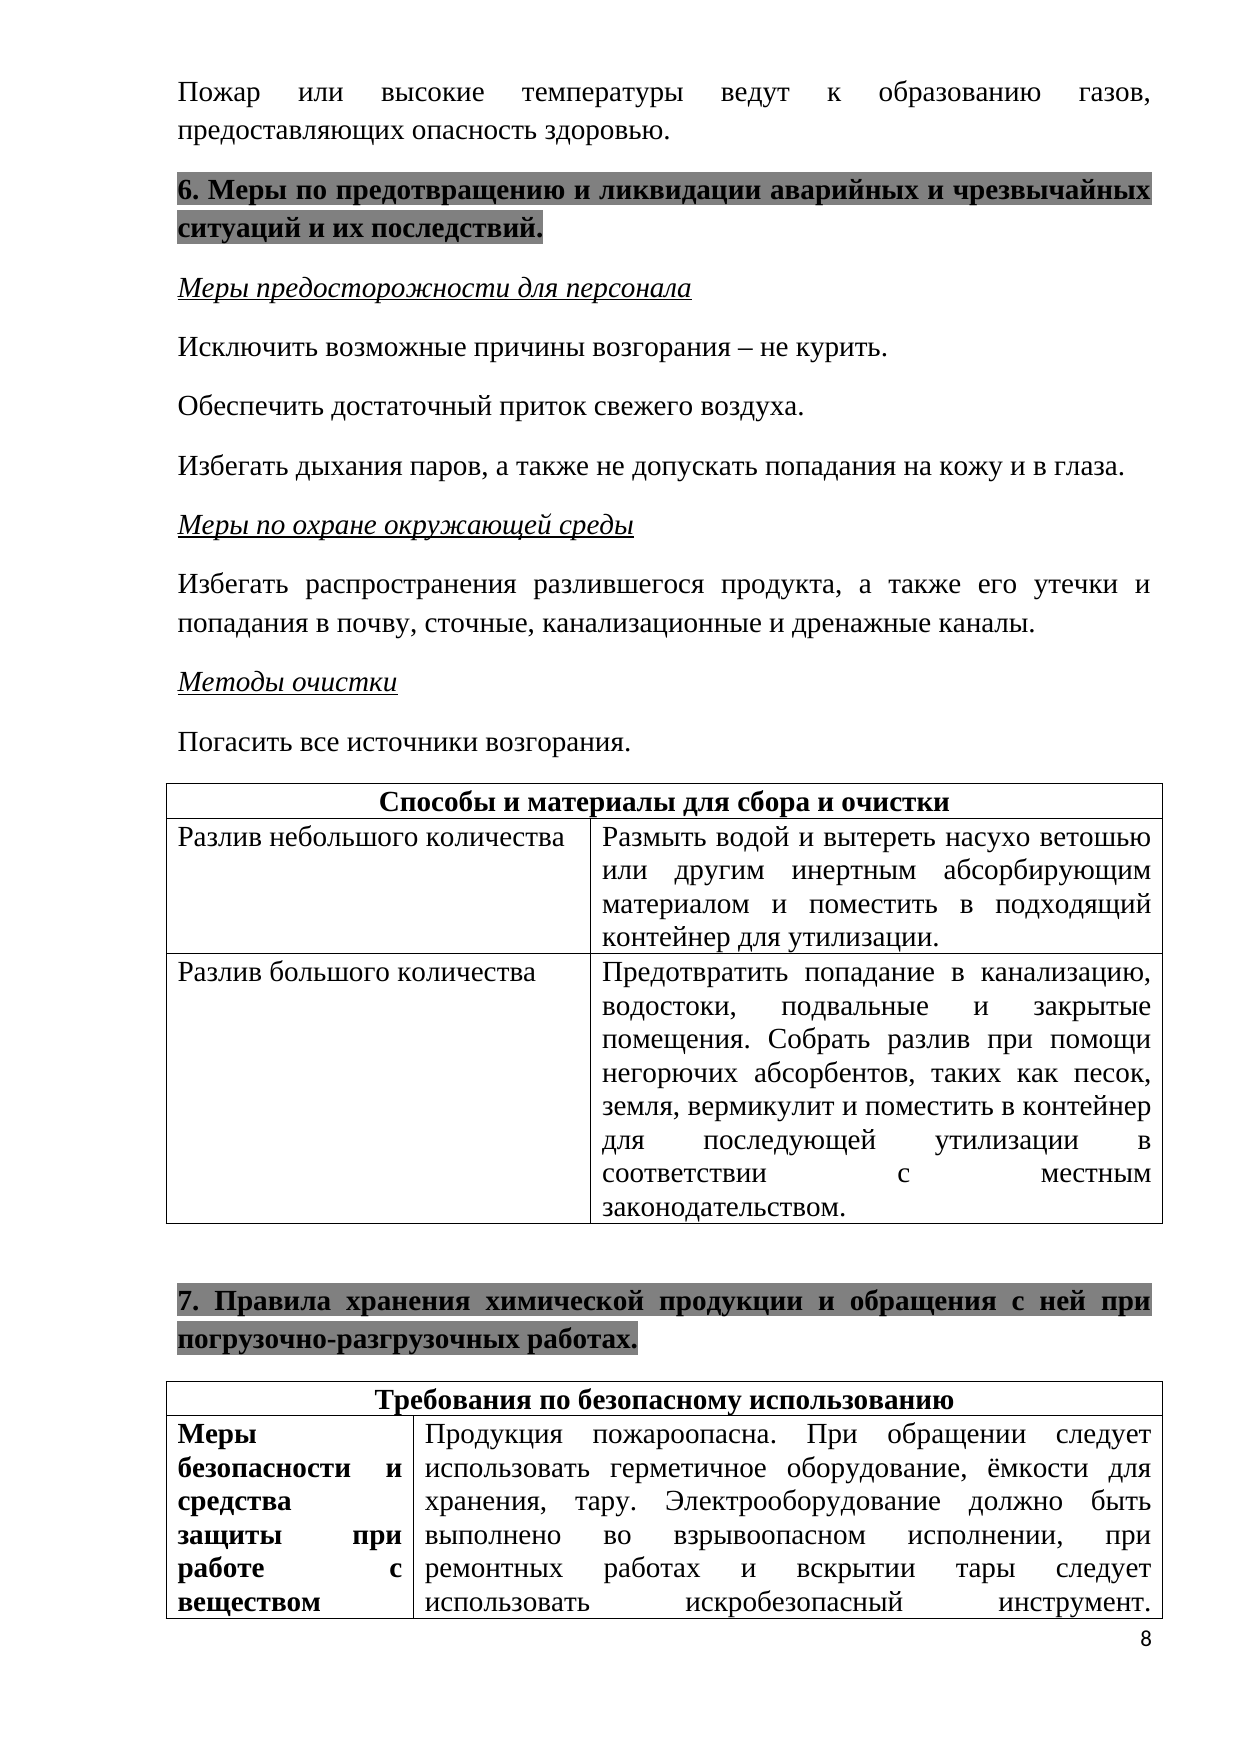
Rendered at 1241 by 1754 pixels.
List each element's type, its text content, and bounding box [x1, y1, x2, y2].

text Избегать дыхания паров, а также не допускать попадания на кожу и в глаза. [177, 448, 1152, 481]
text Меры по охране окружающей среды [177, 507, 1152, 541]
table_cell Предотвратить попадание в канализацию, водостоки, подвальные и закрытые помещения. Собрать разлив при помощи негорючих абсорбентов, таких как песок, земля, вермикулит и поместить в контейнер для последующей утилизации в соответствии с местным законодательством. [591, 954, 1162, 1222]
table_cell Размыть водой и вытереть насухо ветошью или другим инертным абсорбирующим материалом и поместить в подходящий контейнер для утилизации. [591, 819, 1162, 953]
text Методы очистки [177, 664, 1152, 698]
text Меры предосторожности для персонала [177, 270, 1152, 303]
table_header Способы и материалы для сбора и очистки [167, 784, 1162, 818]
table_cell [414, 1416, 1162, 1618]
text Исключить возможные причины возгорания – не курить. [177, 329, 1152, 363]
text Обеспечить достаточный приток свежего воздуха. [177, 388, 1152, 422]
text Избегать распространения разлившегося продукта, а также его утечки и попадания в почву, сточные, канализационные и дренажные каналы. [177, 567, 1152, 639]
text Пожар или высокие температуры ведут к образованию газов, предоставляющих опасность здоровью. [177, 74, 1152, 146]
text Погасить все источники возгорания. [177, 724, 1152, 757]
text 7. Правила хранения химической продукции и обращения с ней при погрузочно-разгрузочных работах. [177, 1316, 1152, 1355]
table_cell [167, 1416, 413, 1618]
table_cell Разлив небольшого количества [167, 819, 590, 953]
table_cell Разлив большого количества [167, 954, 590, 1222]
text 6. Меры по предотвращению и ликвидации аварийных и чрезвычайных ситуаций и их последствий. [177, 205, 1152, 244]
table_header Требования по безопасному использованию [167, 1382, 1162, 1415]
